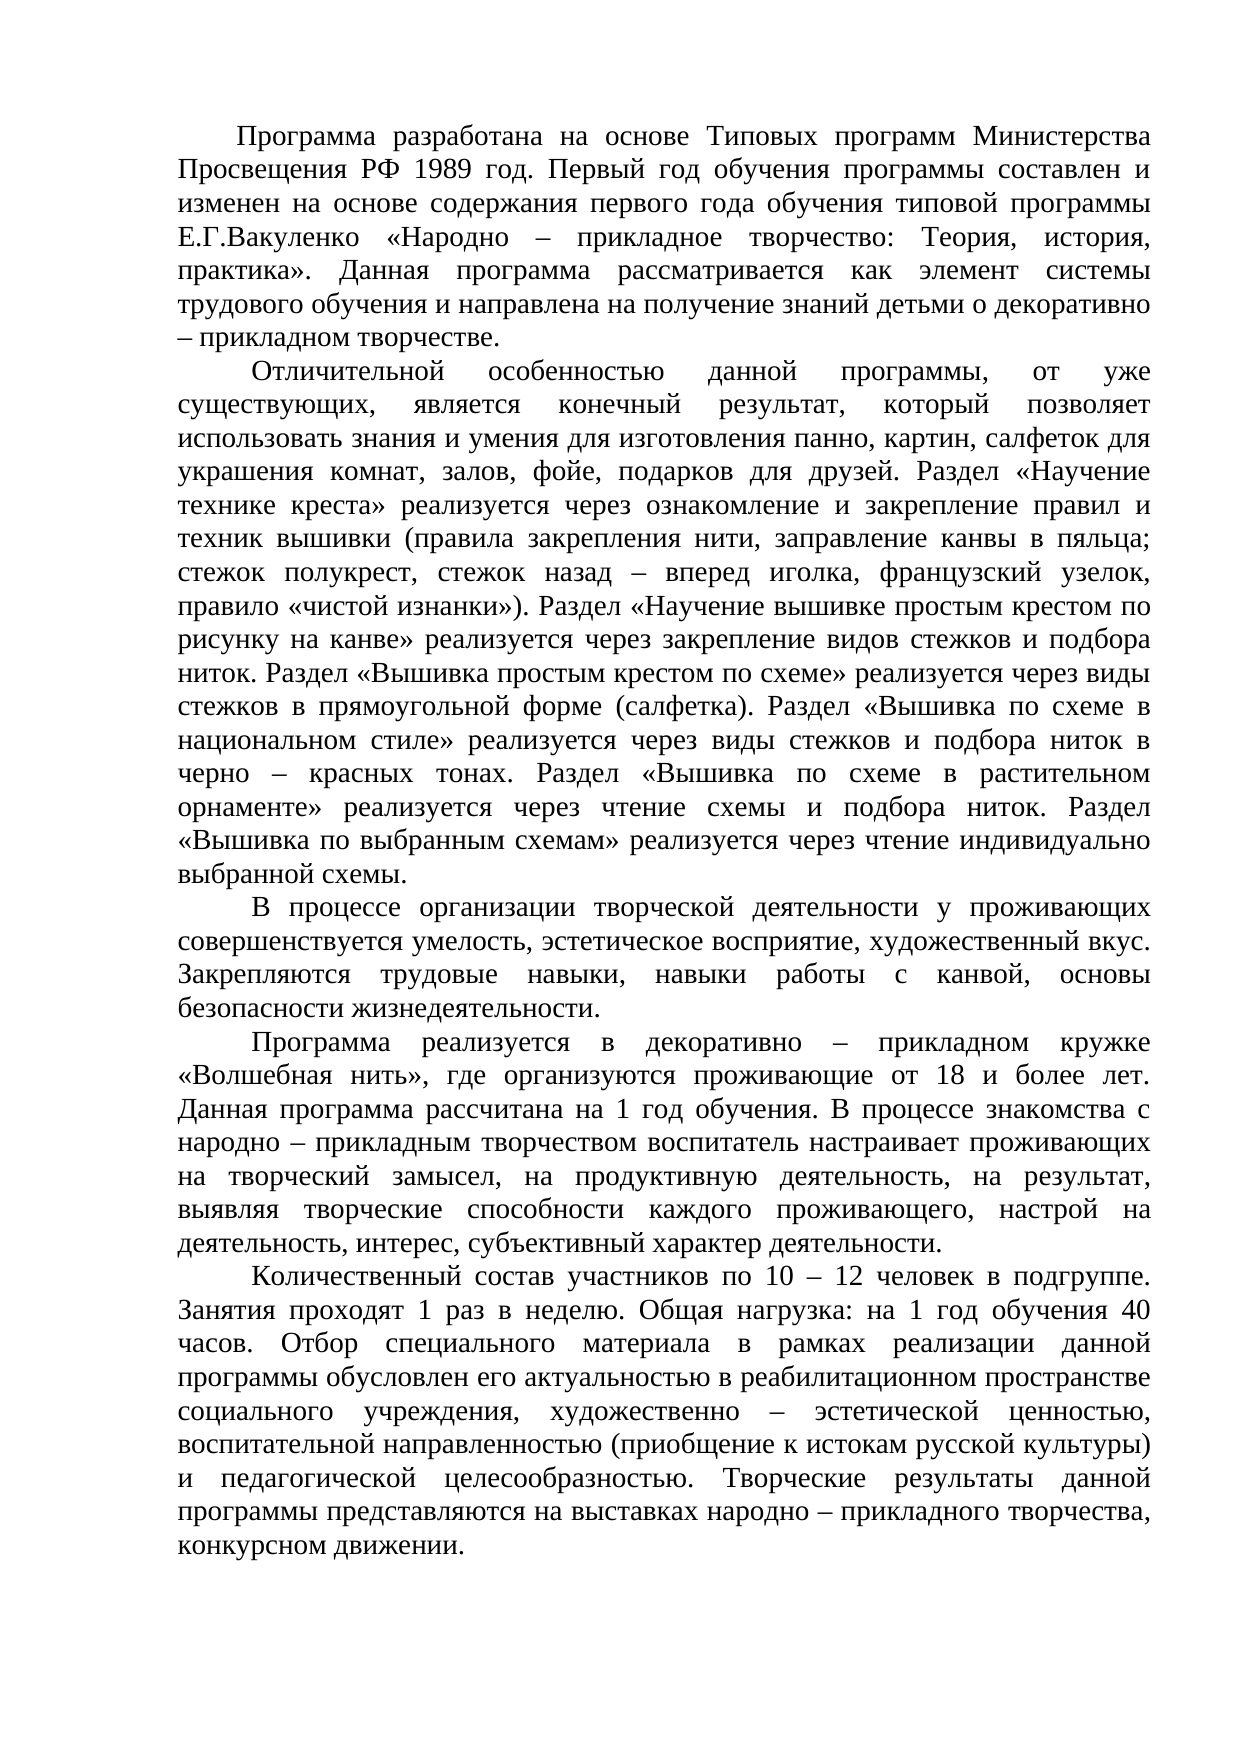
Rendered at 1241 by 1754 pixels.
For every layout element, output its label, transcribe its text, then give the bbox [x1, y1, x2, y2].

text В процессе организации творческой деятельности у проживающих совершенствуется умелость, эстетическое восприятие, художественный вкус. Закрепляются трудовые навыки, навыки работы с канвой, основы безопасности жизнедеятельности. [177, 889, 1152, 1024]
text Отличительной особенностью данной программы, от уже существующих, является конечный результат, который позволяет использовать знания и умения для изготовления панно, картин, салфеток для украшения комнат, залов, фойе, подарков для друзей. Раздел «Научение технике креста» реализуется через ознакомление и закрепление правил и техник вышивки (правила закрепления нити, заправление канвы в пяльца; стежок полукрест, стежок назад – вперед иголка, французский узелок, правило «чистой изнанки»). Раздел «Научение вышивке простым крестом по рисунку на канве» реализуется через закрепление видов стежков и подбора ниток. Раздел «Вышивка простым крестом по схеме» реализуется через виды стежков в прямоугольной форме (салфетка). Раздел «Вышивка по схеме в национальном стиле» реализуется через виды стежков и подбора ниток в черно – красных тонах. Раздел «Вышивка по схеме в растительном орнаменте» реализуется через чтение схемы и подбора ниток. Раздел «Вышивка по выбранным схемам» реализуется через чтение индивидуально выбранной схемы. [177, 353, 1152, 889]
text Программа реализуется в декоративно – прикладном кружке «Волшебная нить», где организуются проживающие от 18 и более лет. Данная программа рассчитана на 1 год обучения. В процессе знакомства с народно – прикладным творчеством воспитатель настраивает проживающих на творческий замысел, на продуктивную деятельность, на результат, выявляя творческие способности каждого проживающего, настрой на деятельность, интерес, субъективный характер деятельности. [177, 1024, 1152, 1258]
list Программа разработана на основе Типовых программ Министерства Просвещения РФ 1989 год. Первый год обучения программы составлен и изменен на основе содержания первого года обучения типовой программы Е.Г.Вакуленко «Народно – прикладное творчество: Теория, история, практика». Данная программа рассматривается как элемент системы трудового обучения и направлена на получение знаний детьми о декоративно – прикладном творчестве. [177, 118, 1152, 353]
text Количественный состав участников по 10 – 12 человек в подгруппе. Занятия проходят 1 раз в неделю. Общая нагрузка: на 1 год обучения 40 часов. Отбор специального материала в рамках реализации данной программы обусловлен его актуальностью в реабилитационном пространстве социального учреждения, художественно – эстетической ценностью, воспитательной направленностью (приобщение к истокам русской культуры) и педагогической целесообразностью. Творческие результаты данной программы представляются на выставках народно – прикладного творчества, конкурсном движении. [177, 1258, 1152, 1560]
